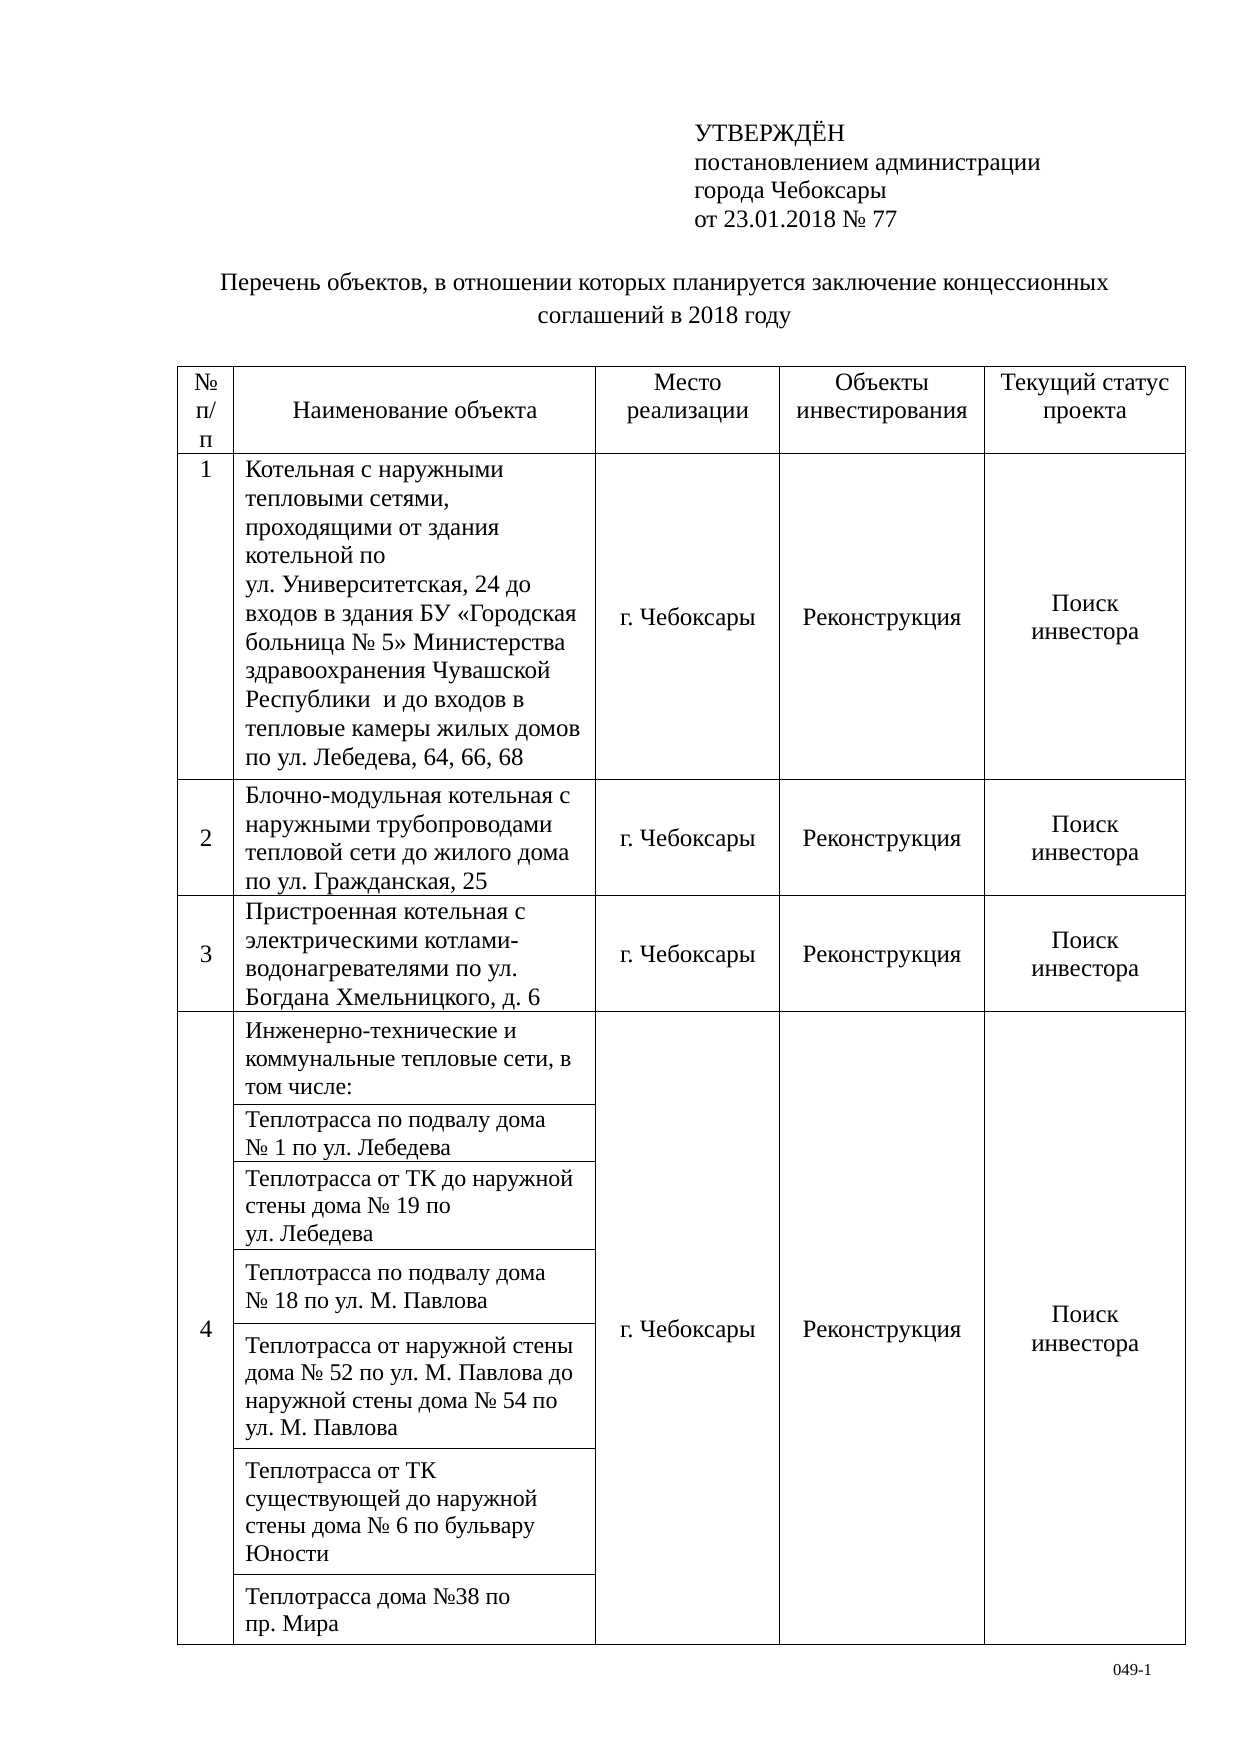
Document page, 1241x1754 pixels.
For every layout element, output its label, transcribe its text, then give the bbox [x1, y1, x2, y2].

table_cell 1 [178, 454, 233, 779]
table_cell Поиск инвестора [985, 1012, 1185, 1644]
table_cell Теплотрасса от ТК существующей до наружной стены дома № 6 по бульвару Юности [234, 1449, 595, 1573]
table_cell Котельная с наружными тепловыми сетями, проходящими от здания котельной по ул. Университетская, 24 до входов в здания БУ «Городская больница № 5» Министерства здравоохранения Чувашской Республики и до входов в тепловые камеры жилых домов по ул. Лебедева, 64, 66, 68 [234, 454, 595, 779]
table_cell г. Чебоксары [596, 1012, 779, 1644]
table_cell Теплотрасса дома №38 по пр. Мира [234, 1575, 595, 1644]
text Перечень объектов, в отношении которых планируется заключение концессионных соглашений в 2018 году [177, 267, 1152, 328]
table_cell Теплотрасса от наружной стены дома № 52 по ул. М. Павлова до наружной стены дома № 54 по ул. М. Павлова [234, 1324, 595, 1448]
table_header № п/п [178, 367, 233, 453]
table_cell Теплотрасса по подвалу дома № 18 по ул. М. Павлова [234, 1250, 595, 1323]
table_cell 3 [178, 896, 233, 1011]
text города Чебоксары [694, 176, 1152, 204]
table_header Место реализации [596, 367, 779, 453]
table_cell Инженерно-технические и коммунальные тепловые сети, в том числе: [234, 1012, 595, 1104]
table_cell 4 [178, 1012, 233, 1644]
table_cell Поиск инвестора [985, 454, 1185, 779]
table_cell Реконструкция [780, 454, 984, 779]
table_cell Теплотрасса по подвалу дома № 1 по ул. Лебедева [234, 1105, 595, 1161]
table_cell 2 [178, 780, 233, 895]
table_cell Пристроенная котельная с электрическими котлами-водонагревателями по ул. Богдана Хмельницкого, д. 6 [234, 896, 595, 1011]
table_cell Реконструкция [780, 896, 984, 1011]
table_cell Блочно-модульная котельная с наружными трубопроводами тепловой сети до жилого дома по ул. Гражданская, 25 [234, 780, 595, 895]
text УТВЕРЖДЁН [694, 118, 1152, 147]
table_cell г. Чебоксары [596, 896, 779, 1011]
table_cell г. Чебоксары [596, 454, 779, 779]
table_header Наименование объекта [234, 367, 595, 453]
table_cell г. Чебоксары [596, 780, 779, 895]
table_header Объекты инвестирования [780, 367, 984, 453]
text от 23.01.2018 № 77 [694, 204, 1152, 233]
text постановлением администрации [694, 147, 1152, 176]
table_cell Реконструкция [780, 1012, 984, 1644]
table_header Текущий статус проекта [985, 367, 1185, 453]
table_cell Поиск инвестора [985, 896, 1185, 1011]
table_cell Теплотрасса от ТК до наружной стены дома № 19 по ул. Лебедева [234, 1162, 595, 1248]
table_cell Реконструкция [780, 780, 984, 895]
table_cell Поиск инвестора [985, 780, 1185, 895]
